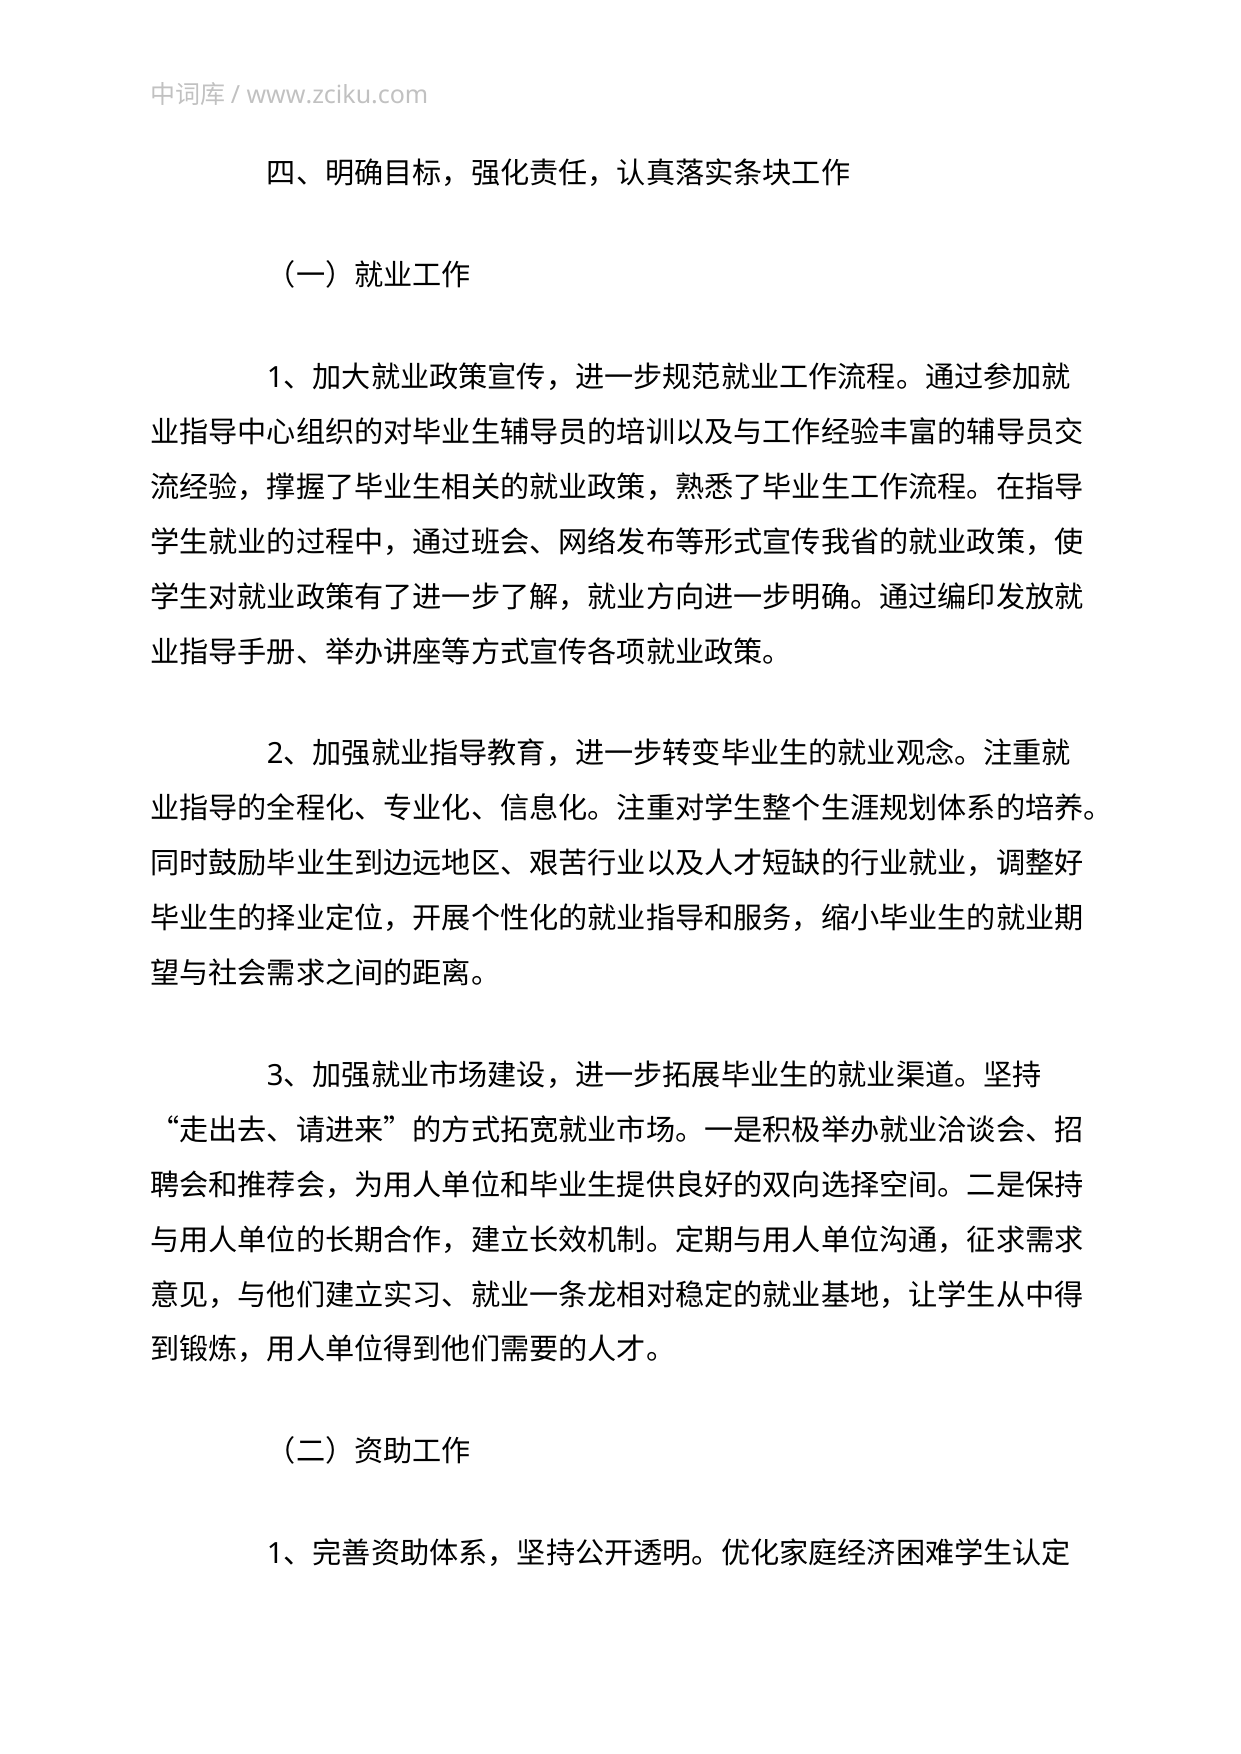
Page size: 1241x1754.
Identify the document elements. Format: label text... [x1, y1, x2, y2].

text （二）资助工作 [150, 1428, 1090, 1470]
text 2、加强就业指导教育，进一步转变毕业生的就业观念。注重就业指导的全程化、专业化、信息化。注重对学生整个生涯规划体系的培养。同时鼓励毕业生到边远地区、艰苦行业以及人才短缺的行业就业，调整好毕业生的择业定位，开展个性化的就业指导和服务，缩小毕业生的就业期望与社会需求之间的距离。 [150, 730, 1090, 992]
text （一）就业工作 [150, 252, 1090, 294]
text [150, 1529, 1090, 1572]
text 四、明确目标，强化责任，认真落实条块工作 [150, 150, 1090, 192]
text 1、加大就业政策宣传，进一步规范就业工作流程。通过参加就业指导中心组织的对毕业生辅导员的培训以及与工作经验丰富的辅导员交流经验，撑握了毕业生相关的就业政策，熟悉了毕业生工作流程。在指导学生就业的过程中，通过班会、网络发布等形式宣传我省的就业政策，使学生对就业政策有了进一步了解，就业方向进一步明确。通过编印发放就业指导手册、举办讲座等方式宣传各项就业政策。 [150, 353, 1090, 670]
text 3、加强就业市场建设，进一步拓展毕业生的就业渠道。坚持“走出去、请进来”的方式拓宽就业市场。一是积极举办就业洽谈会、招聘会和推荐会，为用人单位和毕业生提供良好的双向选择空间。二是保持与用人单位的长期合作，建立长效机制。定期与用人单位沟通，征求需求意见，与他们建立实习、就业一条龙相对稳定的就业基地，让学生从中得到锻炼，用人单位得到他们需要的人才。 [150, 1051, 1090, 1368]
